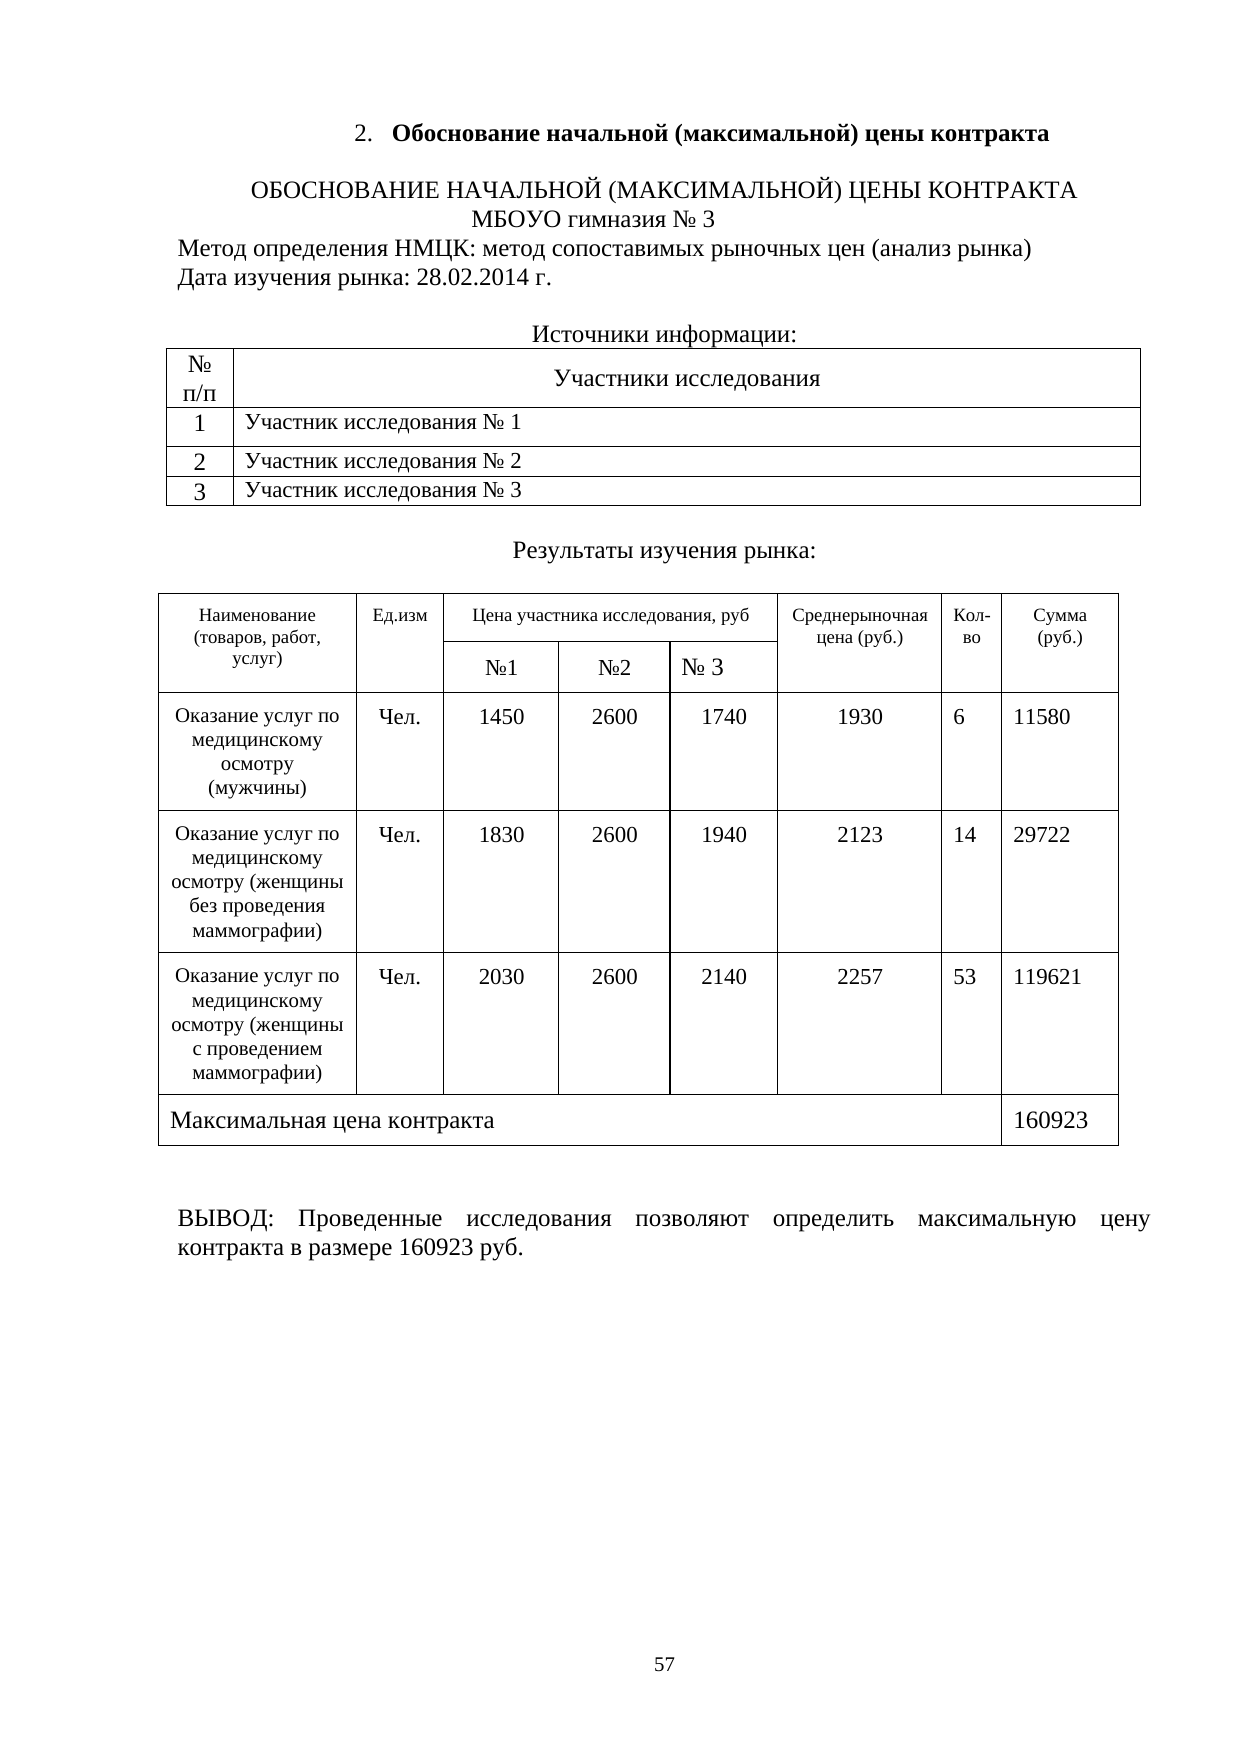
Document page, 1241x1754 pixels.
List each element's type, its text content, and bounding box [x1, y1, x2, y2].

table_cell №1 [444, 642, 558, 692]
table_cell 53 [942, 953, 1001, 1094]
text Результаты изучения рынка: [177, 535, 1152, 564]
table_cell Участник исследования № 1 [234, 408, 1140, 446]
table_header Ед.изм [357, 594, 443, 692]
table_cell 1740 [671, 693, 777, 810]
table_header Участники исследования [234, 349, 1140, 407]
table_cell 3 [167, 477, 233, 505]
table_cell 2600 [559, 693, 669, 810]
table_cell 1940 [671, 811, 777, 952]
table_cell Оказание услуг по медицинскому осмотру (женщины без проведения маммографии) [159, 811, 356, 952]
table_cell Участник исследования № 3 [234, 477, 1140, 505]
table_cell Чел. [357, 693, 443, 810]
table_cell № 3 [671, 642, 777, 692]
table_header Среднерыночная цена (руб.) [778, 594, 941, 692]
table_cell 119621 [1002, 953, 1118, 1094]
table_cell 11580 [1002, 693, 1118, 810]
table_cell 2030 [444, 953, 558, 1094]
text Метод определения НМЦК: метод сопоставимых рыночных цен (анализ рынка) [177, 233, 1152, 262]
table_cell 1830 [444, 811, 558, 952]
text Дата изучения рынка: 28.02.2014 г. [177, 262, 1152, 291]
text Обоснование начальной (максимальной) цены контракта [177, 176, 1152, 204]
table_cell 2600 [559, 811, 669, 952]
table_cell 1450 [444, 693, 558, 810]
table_cell 2140 [671, 953, 777, 1094]
table_cell 1930 [778, 693, 941, 810]
table_cell Чел. [357, 811, 443, 952]
table_cell 160923 [1002, 1095, 1118, 1145]
table_cell Максимальная цена контракта [159, 1095, 1001, 1145]
list Обоснование начальной (максимальной) цены контракта [252, 118, 1152, 147]
text Источники информации: [177, 319, 1152, 348]
table_cell №2 [559, 642, 669, 692]
table_header № п/п [167, 349, 233, 407]
table_cell 2600 [559, 953, 669, 1094]
table_header Сумма (руб.) [1002, 594, 1118, 692]
table_cell 2 [167, 447, 233, 476]
table_cell Участник исследования № 2 [234, 447, 1140, 476]
table_cell 1 [167, 408, 233, 446]
text ВЫВОД: Проведенные исследования позволяют определить максимальную цену контракта в размере 160923 руб. [177, 1203, 1152, 1261]
table_cell 2123 [778, 811, 941, 952]
table_header Наименование (товаров, работ, услуг) [159, 594, 356, 692]
table_cell Оказание услуг по медицинскому осмотру (женщины с проведением маммографии) [159, 953, 356, 1094]
table_cell Чел. [357, 953, 443, 1094]
table_header Кол-во [942, 594, 1001, 692]
table_cell 2257 [778, 953, 941, 1094]
table_cell 14 [942, 811, 1001, 952]
table_cell Оказание услуг по медицинскому осмотру (мужчины) [159, 693, 356, 810]
table_header Цена участника исследования, руб [444, 594, 777, 641]
table_cell 29722 [1002, 811, 1118, 952]
text МБОУО гимназия № 3 [177, 204, 1152, 233]
table_cell 6 [942, 693, 1001, 810]
